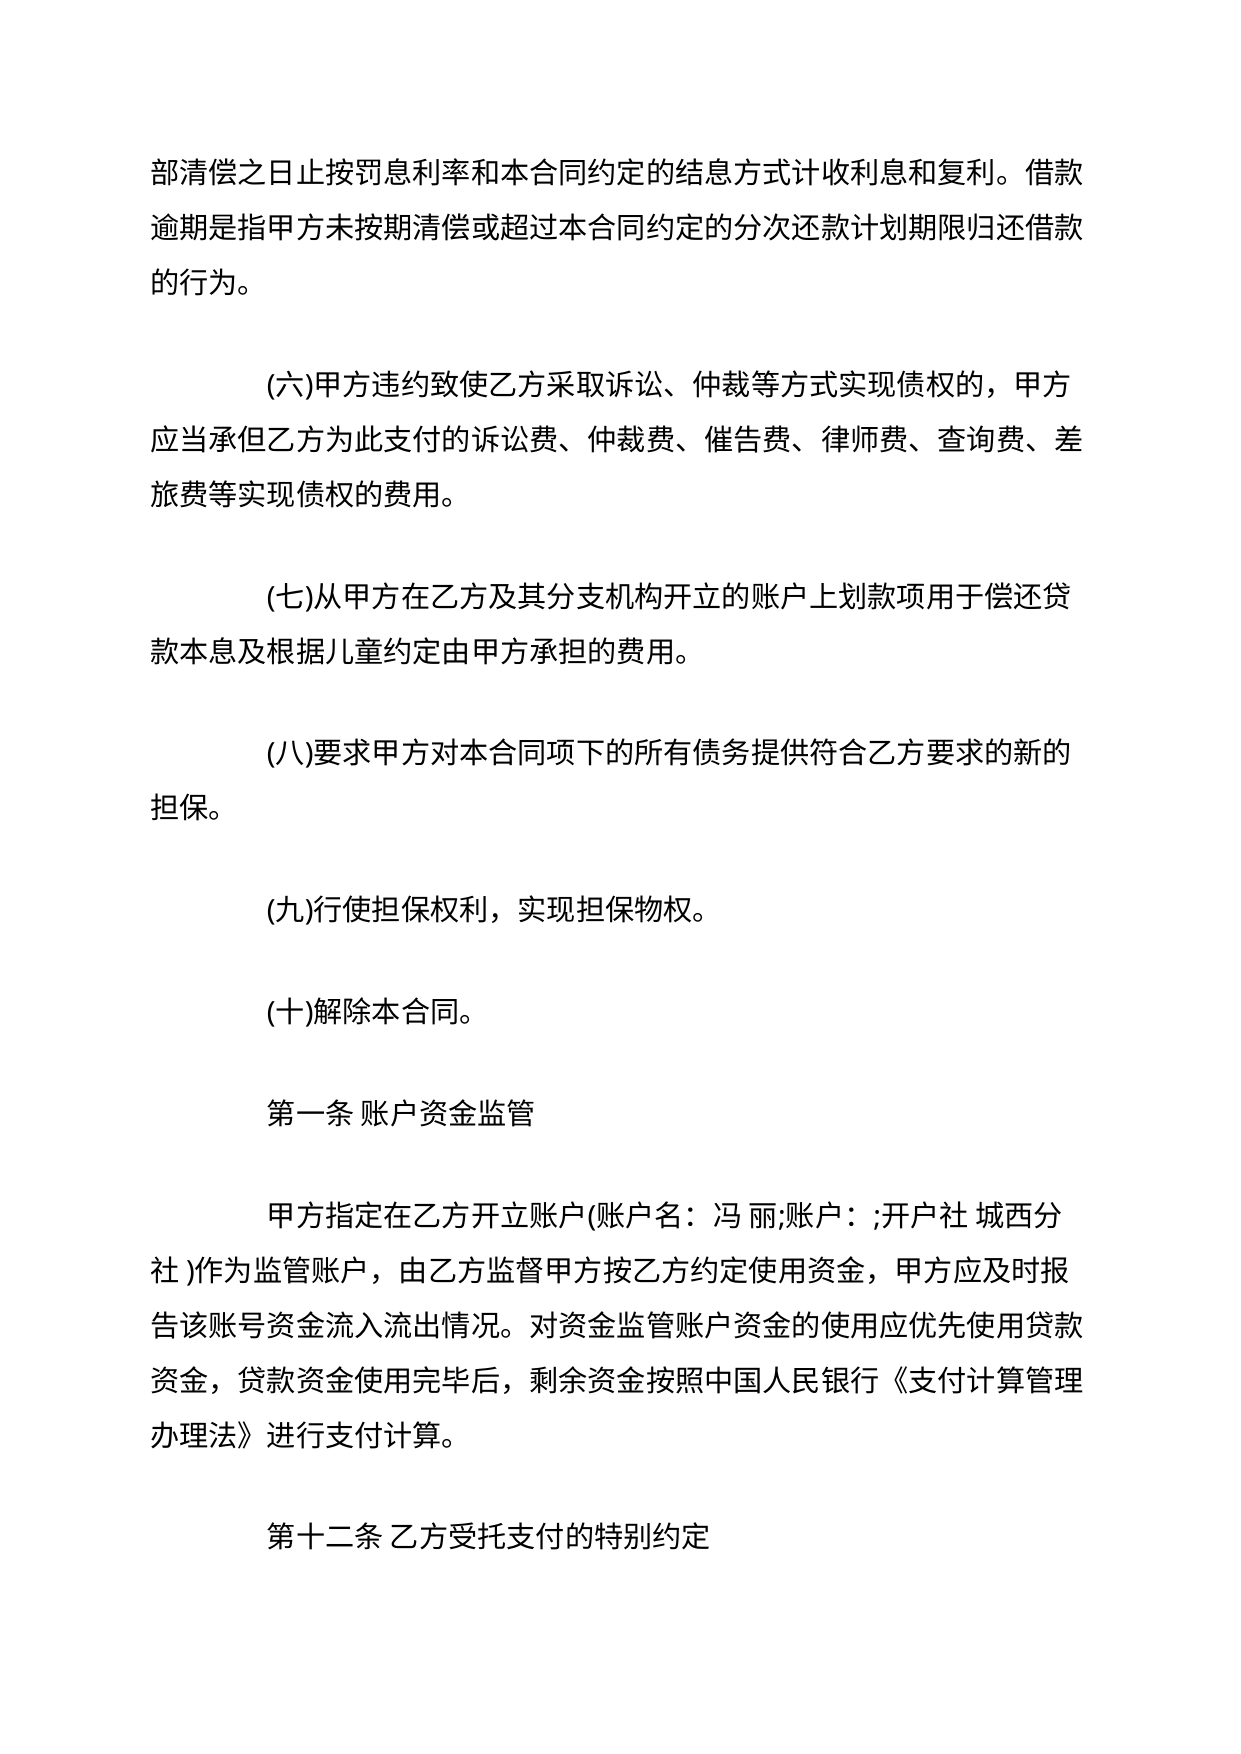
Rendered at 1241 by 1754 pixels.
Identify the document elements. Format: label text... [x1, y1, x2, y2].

text (六)甲方违约致使乙方采取诉讼、仲裁等方式实现债权的，甲方应当承但乙方为此支付的诉讼费、仲裁费、催告费、律师费、查询费、差旅费等实现债权的费用。 [150, 362, 1090, 514]
text 甲方指定在乙方开立账户(账户名：冯 丽;账户：;开户社 城西分社 )作为监管账户，由乙方监督甲方按乙方约定使用资金，甲方应及时报告该账号资金流入流出情况。对资金监管账户资金的使用应优先使用贷款资金，贷款资金使用完毕后，剩余资金按照中国人民银行《支付计算管理办理法》进行支付计算。 [150, 1192, 1090, 1454]
text (七)从甲方在乙方及其分支机构开立的账户上划款项用于偿还贷款本息及根据儿童约定由甲方承担的费用。 [150, 573, 1090, 671]
text 第一条 账户资金监管 [150, 1091, 1090, 1133]
text 第十二条 乙方受托支付的特别约定 [150, 1514, 1090, 1556]
text (十)解除本合同。 [150, 989, 1090, 1031]
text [150, 150, 1090, 302]
text (九)行使担保权利，实现担保物权。 [150, 887, 1090, 929]
text (八)要求甲方对本合同项下的所有债务提供符合乙方要求的新的担保。 [150, 730, 1090, 827]
